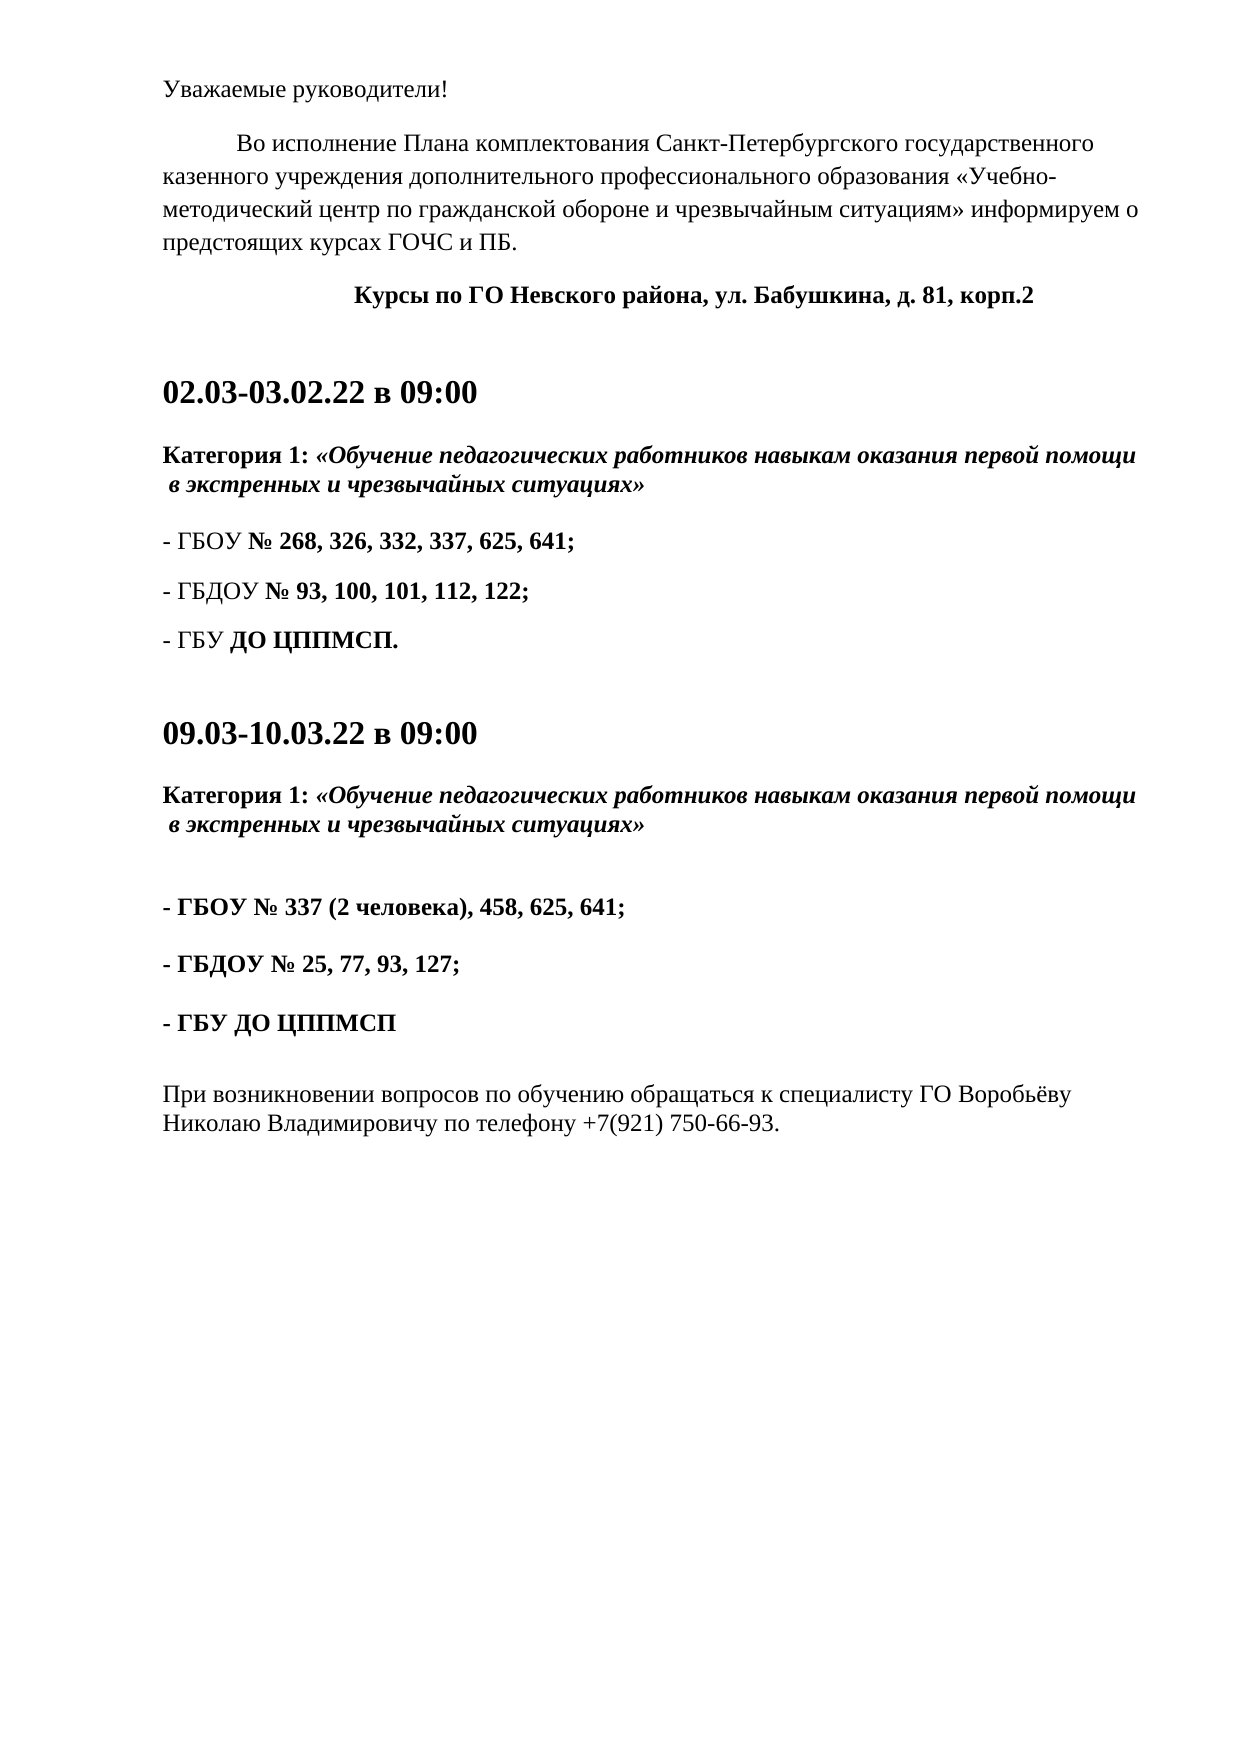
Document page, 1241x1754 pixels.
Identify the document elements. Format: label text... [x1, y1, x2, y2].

text - ГБДОУ № 93, 100, 101, 112, 122; [162, 576, 1152, 604]
text в экстренных и чрезвычайных ситуациях» [162, 809, 1152, 838]
text - ГБОУ № 268, 326, 332, 337, 625, 641; [162, 526, 1152, 555]
text - ГБУ ДО ЦППМСП [162, 1008, 1152, 1036]
text При возникновении вопросов по обучению обращаться к специалисту ГО Воробьёву Николаю Владимировичу по телефону +7(921) 750-66-93. [162, 1079, 1152, 1136]
text Во исполнение Плана комплектования Санкт-Петербургского государственного казенного учреждения дополнительного профессионального образования «Учебно-методический центр по гражданской обороне и чрезвычайным ситуациям» информируем о предстоящих курсах ГОЧС и ПБ. [162, 128, 1152, 256]
text Категория 1: «Обучение педагогических работников навыкам оказания первой помощи [162, 780, 1152, 809]
text 09.03-10.03.22 в 09:00 [162, 713, 1152, 752]
text - ГБУ ДО ЦППМСП. [162, 625, 1152, 654]
text Уважаемые руководители! [162, 74, 1152, 103]
text - ГБОУ № 337 (2 человека), 458, 625, 641; [162, 892, 1152, 920]
text Категория 1: «Обучение педагогических работников навыкам оказания первой помощи [162, 440, 1152, 469]
text Курсы по ГО Невского района, ул. Бабушкина, д. 81, корп.2 [162, 281, 1152, 309]
text - ГБДОУ № 25, 77, 93, 127; [162, 949, 1152, 978]
text в экстренных и чрезвычайных ситуациях» [162, 469, 1152, 497]
text 02.03-03.02.22 в 09:00 [162, 373, 1152, 411]
